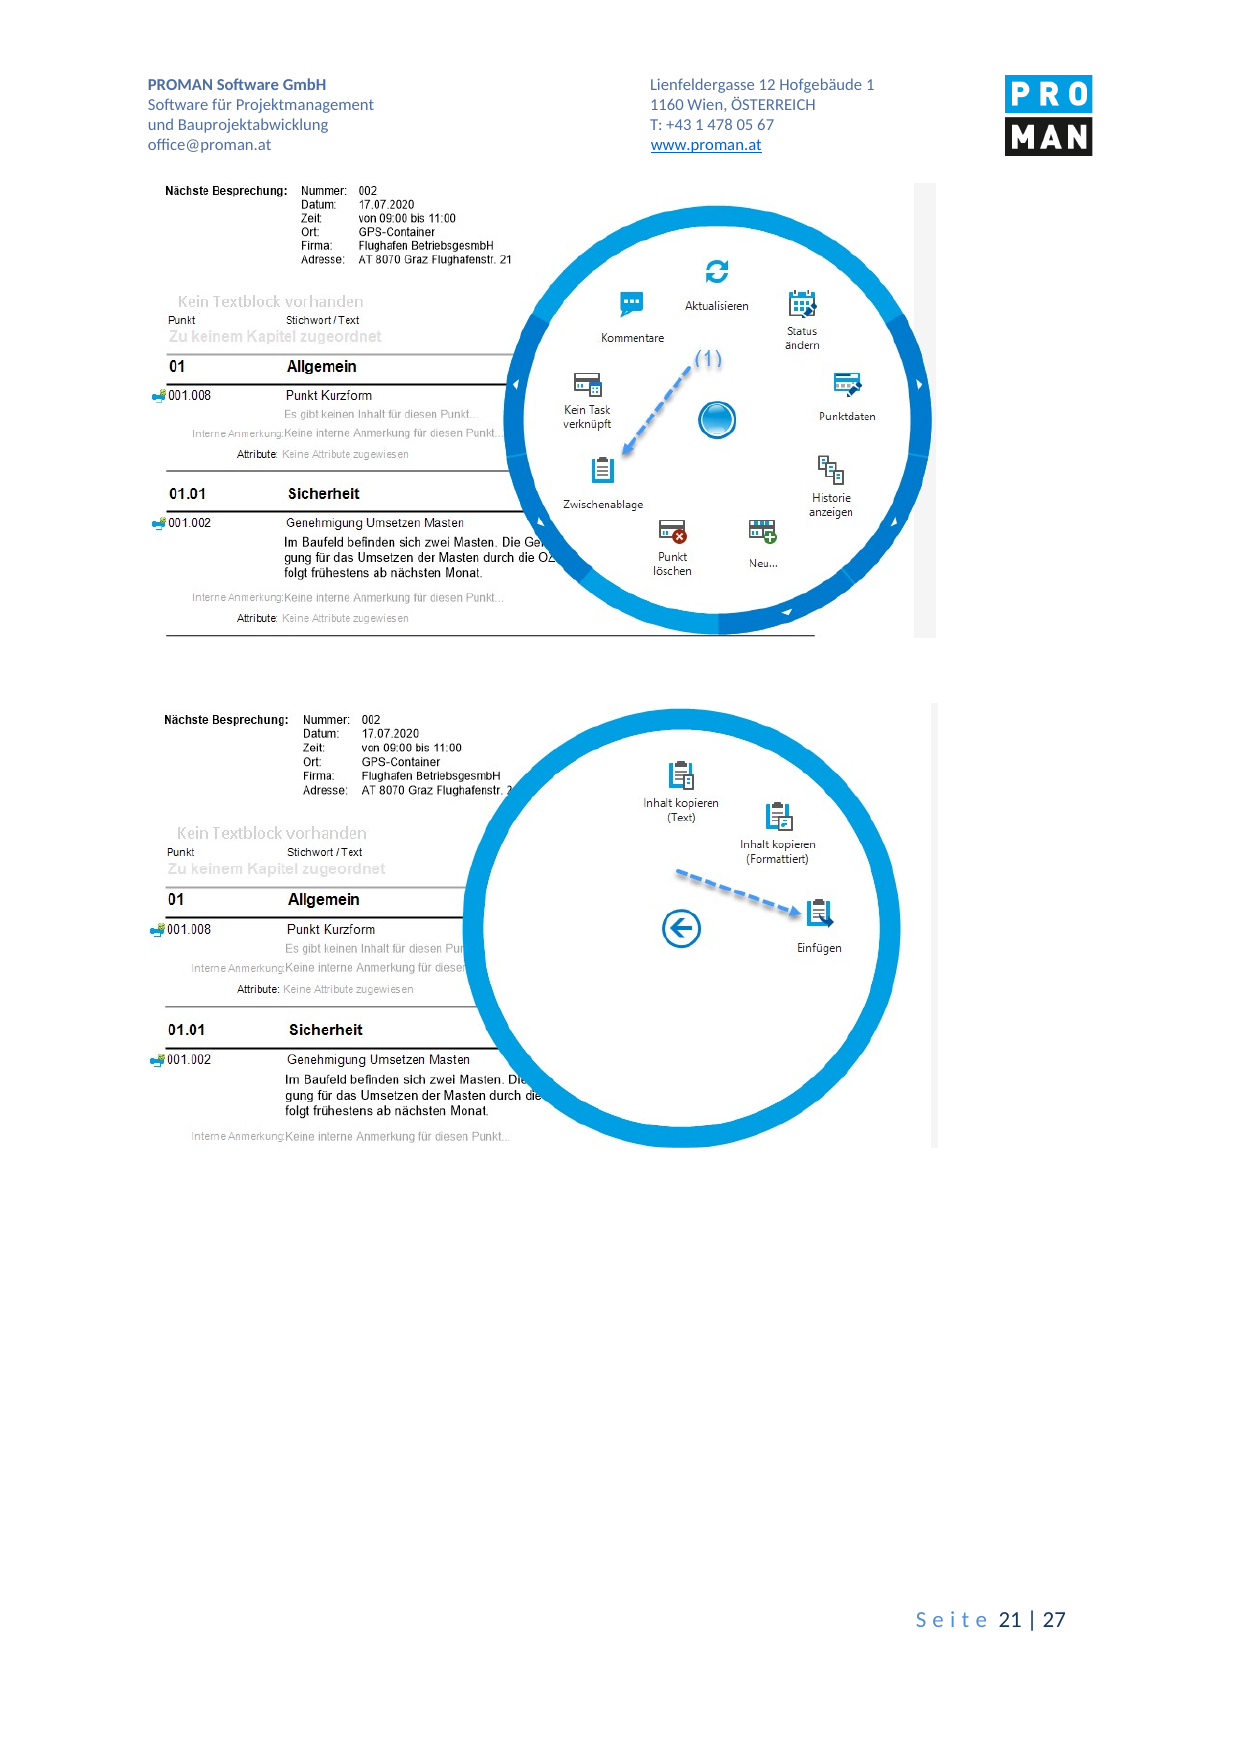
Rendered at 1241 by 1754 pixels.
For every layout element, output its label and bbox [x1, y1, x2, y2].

picture [1041, 82, 1057, 105]
picture [147, 183, 937, 638]
picture [147, 703, 938, 1148]
picture [1070, 82, 1086, 105]
picture [483, 729, 880, 1127]
picture [1013, 82, 1029, 105]
picture [1005, 114, 1093, 156]
